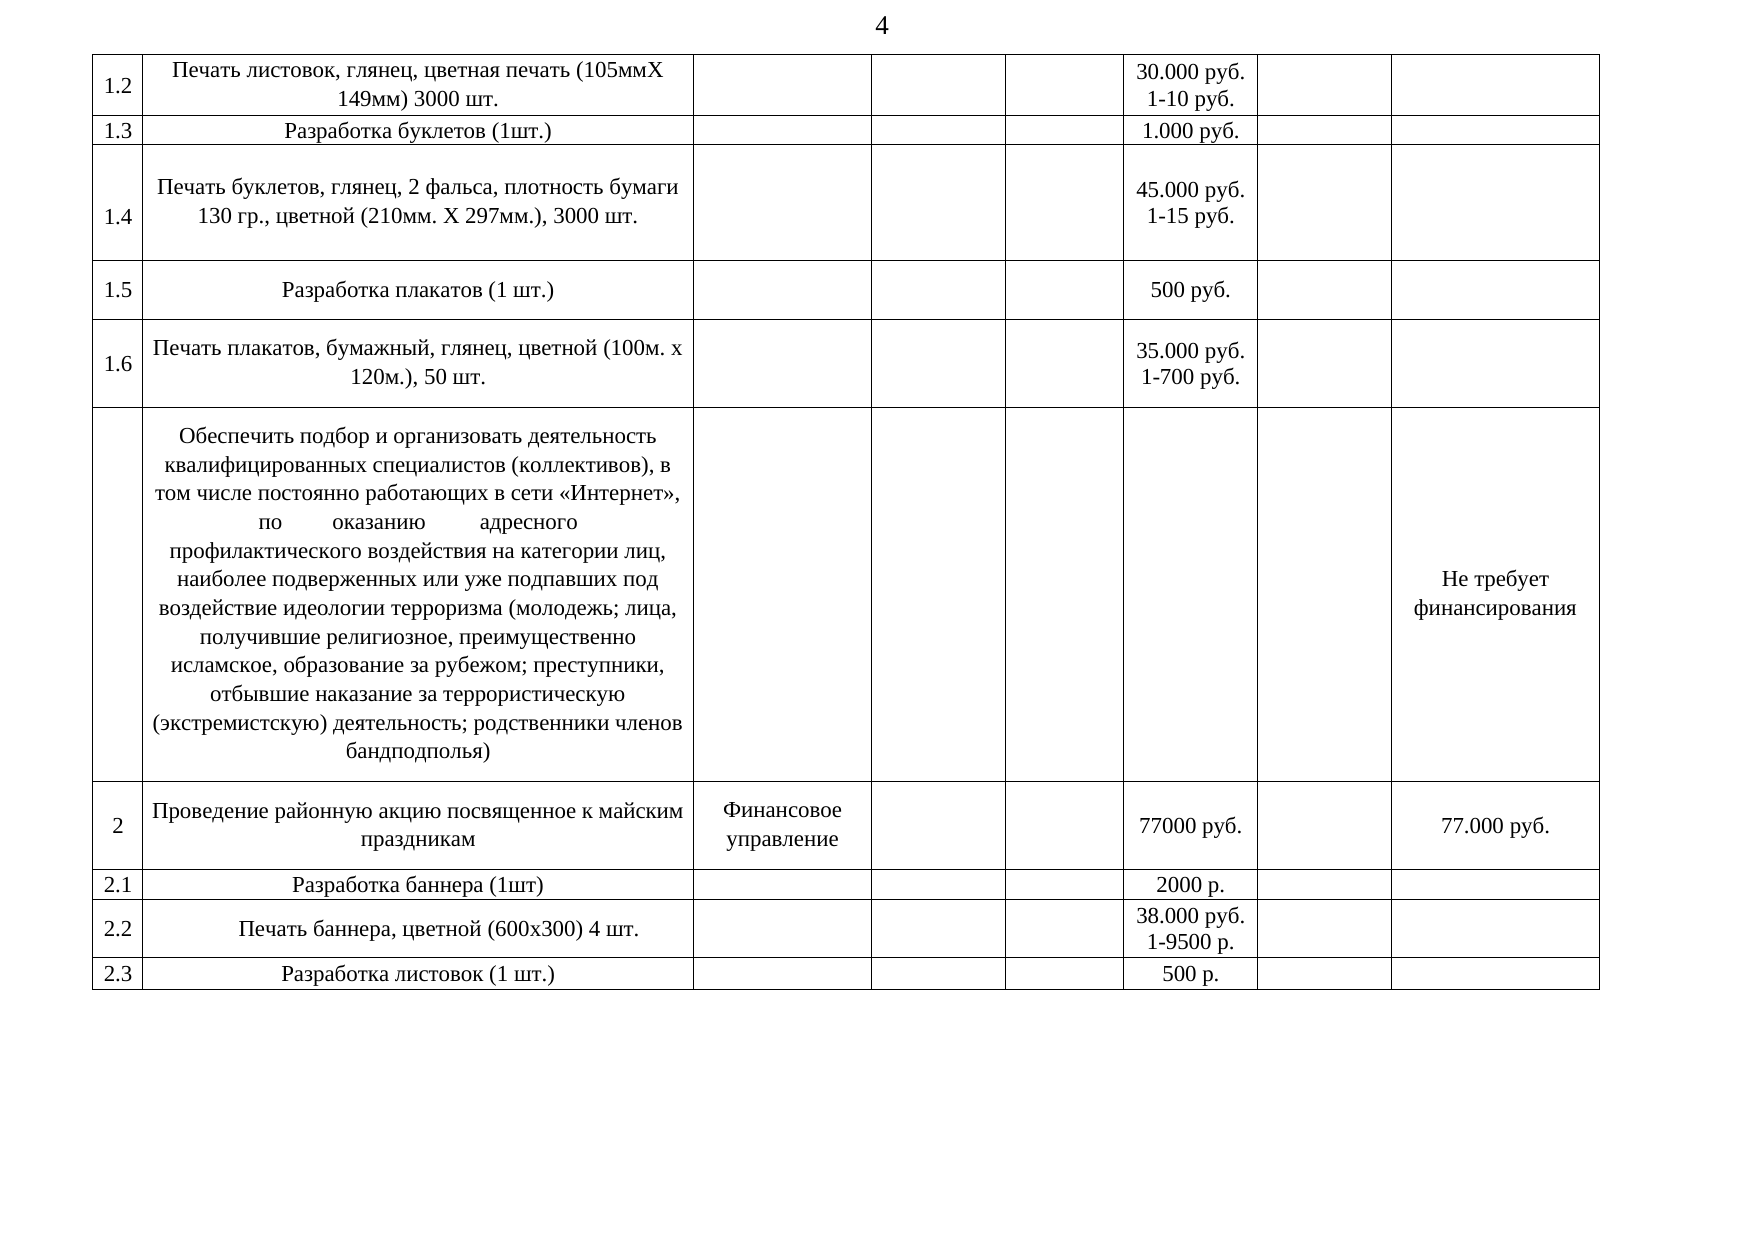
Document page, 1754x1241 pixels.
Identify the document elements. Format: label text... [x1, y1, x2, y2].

table_cell Проведение районную акцию посвященное к майским праздникам [143, 782, 693, 868]
table_cell [1006, 870, 1123, 898]
table_cell [872, 958, 1005, 989]
table_cell [1392, 958, 1599, 989]
table_cell Разработка буклетов (1шт.) [143, 116, 693, 144]
table_cell [872, 900, 1005, 957]
table_cell 1.6 [93, 320, 142, 407]
table_cell [1258, 320, 1391, 407]
table_cell 2 [93, 782, 142, 868]
table_cell Финансовое управление [694, 782, 871, 868]
table_cell Печать баннера, цветной (600x300) 4 шт. [143, 900, 693, 957]
table_cell 77000 руб. [1124, 782, 1257, 868]
table_cell [1258, 408, 1391, 781]
table_header [694, 55, 871, 114]
table_cell [1124, 408, 1257, 781]
table_cell 38.000 руб. 1-9500 р. [1124, 900, 1257, 957]
table_cell [872, 145, 1005, 259]
table_cell [694, 870, 871, 898]
table_cell 2000 р. [1124, 870, 1257, 898]
table_cell Разработка листовок (1 шт.) [143, 958, 693, 989]
table_cell [694, 145, 871, 259]
table_cell [872, 261, 1005, 318]
table_cell Разработка баннера (1шт) [143, 870, 693, 898]
table_cell [694, 958, 871, 989]
table_cell Разработка плакатов (1 шт.) [143, 261, 693, 318]
table_cell 77.000 руб. [1392, 782, 1599, 868]
table_header Печать листовок, глянец, цветная печать (105ммХ 149мм) 3000 шт. [143, 55, 693, 114]
table_cell [1006, 261, 1123, 318]
table_cell [872, 408, 1005, 781]
table_cell [694, 408, 871, 781]
table_cell [872, 116, 1005, 144]
table_header 1.2 [93, 55, 142, 114]
table_cell [1258, 870, 1391, 898]
table_cell Печать плакатов, бумажный, глянец, цветной (100м. х 120м.), 50 шт. [143, 320, 693, 407]
table_cell [872, 782, 1005, 868]
table_cell [872, 870, 1005, 898]
table_cell [1006, 116, 1123, 144]
table_cell Обеспечить подбор и организовать деятельность квалифицированных специалистов (коллективов), в том числе постоянно работающих в сети «Интернет», по оказанию адресного профилактического воздействия на категории лиц, наиболее подверженных или уже подпавших под воздействие идеологии терроризма (молодежь; лица, получившие религиозное, преимущественно исламское, образование за рубежом; преступники, отбывшие наказание за террористическую (экстремистскую) деятельность; родственники членов бандподполья) [143, 408, 693, 781]
table_cell [1258, 145, 1391, 259]
table_cell [1258, 900, 1391, 957]
table_cell 2.1 [93, 870, 142, 898]
table_cell 500 р. [1124, 958, 1257, 989]
table_cell 1.4 [93, 145, 142, 259]
table_cell 2.3 [93, 958, 142, 989]
table_cell [1258, 116, 1391, 144]
table_cell [1006, 958, 1123, 989]
table_cell [93, 408, 142, 781]
table_cell [694, 900, 871, 957]
table_cell 500 руб. [1124, 261, 1257, 318]
table_cell 2.2 [93, 900, 142, 957]
table_cell [1392, 116, 1599, 144]
table_cell 45.000 руб. 1-15 руб. [1124, 145, 1257, 259]
table_cell Печать буклетов, глянец, 2 фальса, плотность бумаги 130 гр., цветной (210мм. X 297мм.), 3000 шт. [143, 145, 693, 259]
table_cell [1258, 782, 1391, 868]
table_cell [1006, 320, 1123, 407]
table_cell 1.5 [93, 261, 142, 318]
table_cell [1258, 261, 1391, 318]
table_cell 1.000 руб. [1124, 116, 1257, 144]
table_header [872, 55, 1005, 114]
table_cell [1392, 870, 1599, 898]
table_cell [694, 261, 871, 318]
table_cell [1006, 782, 1123, 868]
table_cell [1392, 145, 1599, 259]
table_cell [1392, 900, 1599, 957]
table_cell Не требует финансирования [1392, 408, 1599, 781]
table_cell [1258, 958, 1391, 989]
table_header [1258, 55, 1391, 114]
table_cell [1392, 261, 1599, 318]
table_cell [1006, 408, 1123, 781]
table_header 30.000 руб. 1-10 руб. [1124, 55, 1257, 114]
table_cell [1006, 145, 1123, 259]
table_cell 1.3 [93, 116, 142, 144]
table_cell 35.000 руб. 1-700 руб. [1124, 320, 1257, 407]
table_cell [1392, 320, 1599, 407]
table_cell [694, 116, 871, 144]
table_cell [1006, 900, 1123, 957]
table_header [1006, 55, 1123, 114]
table_cell [872, 320, 1005, 407]
table_header [1392, 55, 1599, 114]
table_cell [694, 320, 871, 407]
